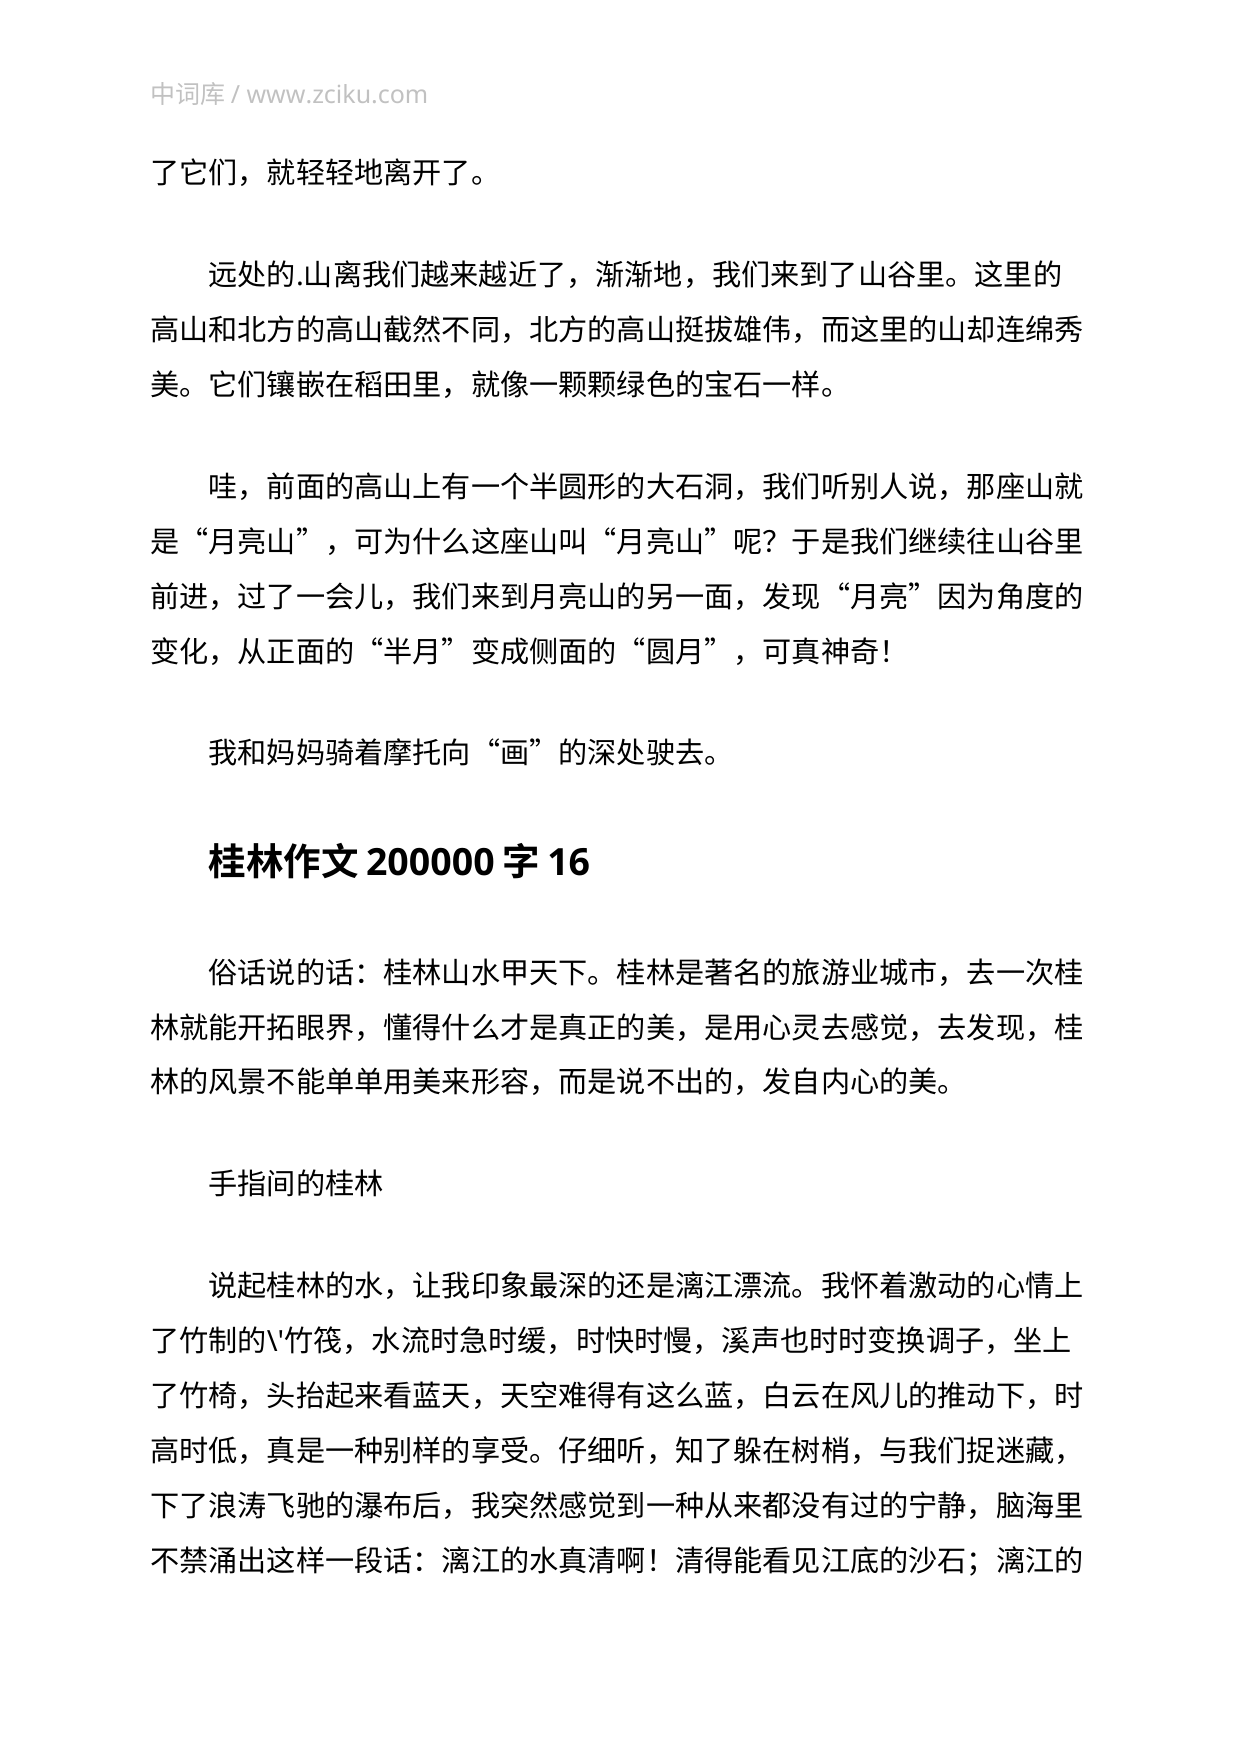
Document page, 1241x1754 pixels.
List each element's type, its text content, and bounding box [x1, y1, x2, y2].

text 远处的.山离我们越来越近了，渐渐地，我们来到了山谷里。这里的高山和北方的高山截然不同，北方的高山挺拔雄伟，而这里的山却连绵秀美。它们镶嵌在稻田里，就像一颗颗绿色的宝石一样。 [150, 252, 1090, 404]
text 我和妈妈骑着摩托向“画”的深处驶去。 [150, 730, 1090, 772]
text 桂林作文200000字16 [150, 832, 1090, 886]
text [150, 150, 1090, 192]
text 俗话说的话：桂林山水甲天下。桂林是著名的旅游业城市，去一次桂林就能开拓眼界，懂得什么才是真正的美，是用心灵去感觉，去发现，桂林的风景不能单单用美来形容，而是说不出的，发自内心的美。 [150, 949, 1090, 1101]
text 哇，前面的高山上有一个半圆形的大石洞，我们听别人说，那座山就是“月亮山”，可为什么这座山叫“月亮山”呢？于是我们继续往山谷里前进，过了一会儿，我们来到月亮山的另一面，发现“月亮”因为角度的变化，从正面的“半月”变成侧面的“圆月”，可真神奇！ [150, 463, 1090, 670]
text 手指间的桂林 [150, 1161, 1090, 1203]
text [150, 1263, 1090, 1579]
